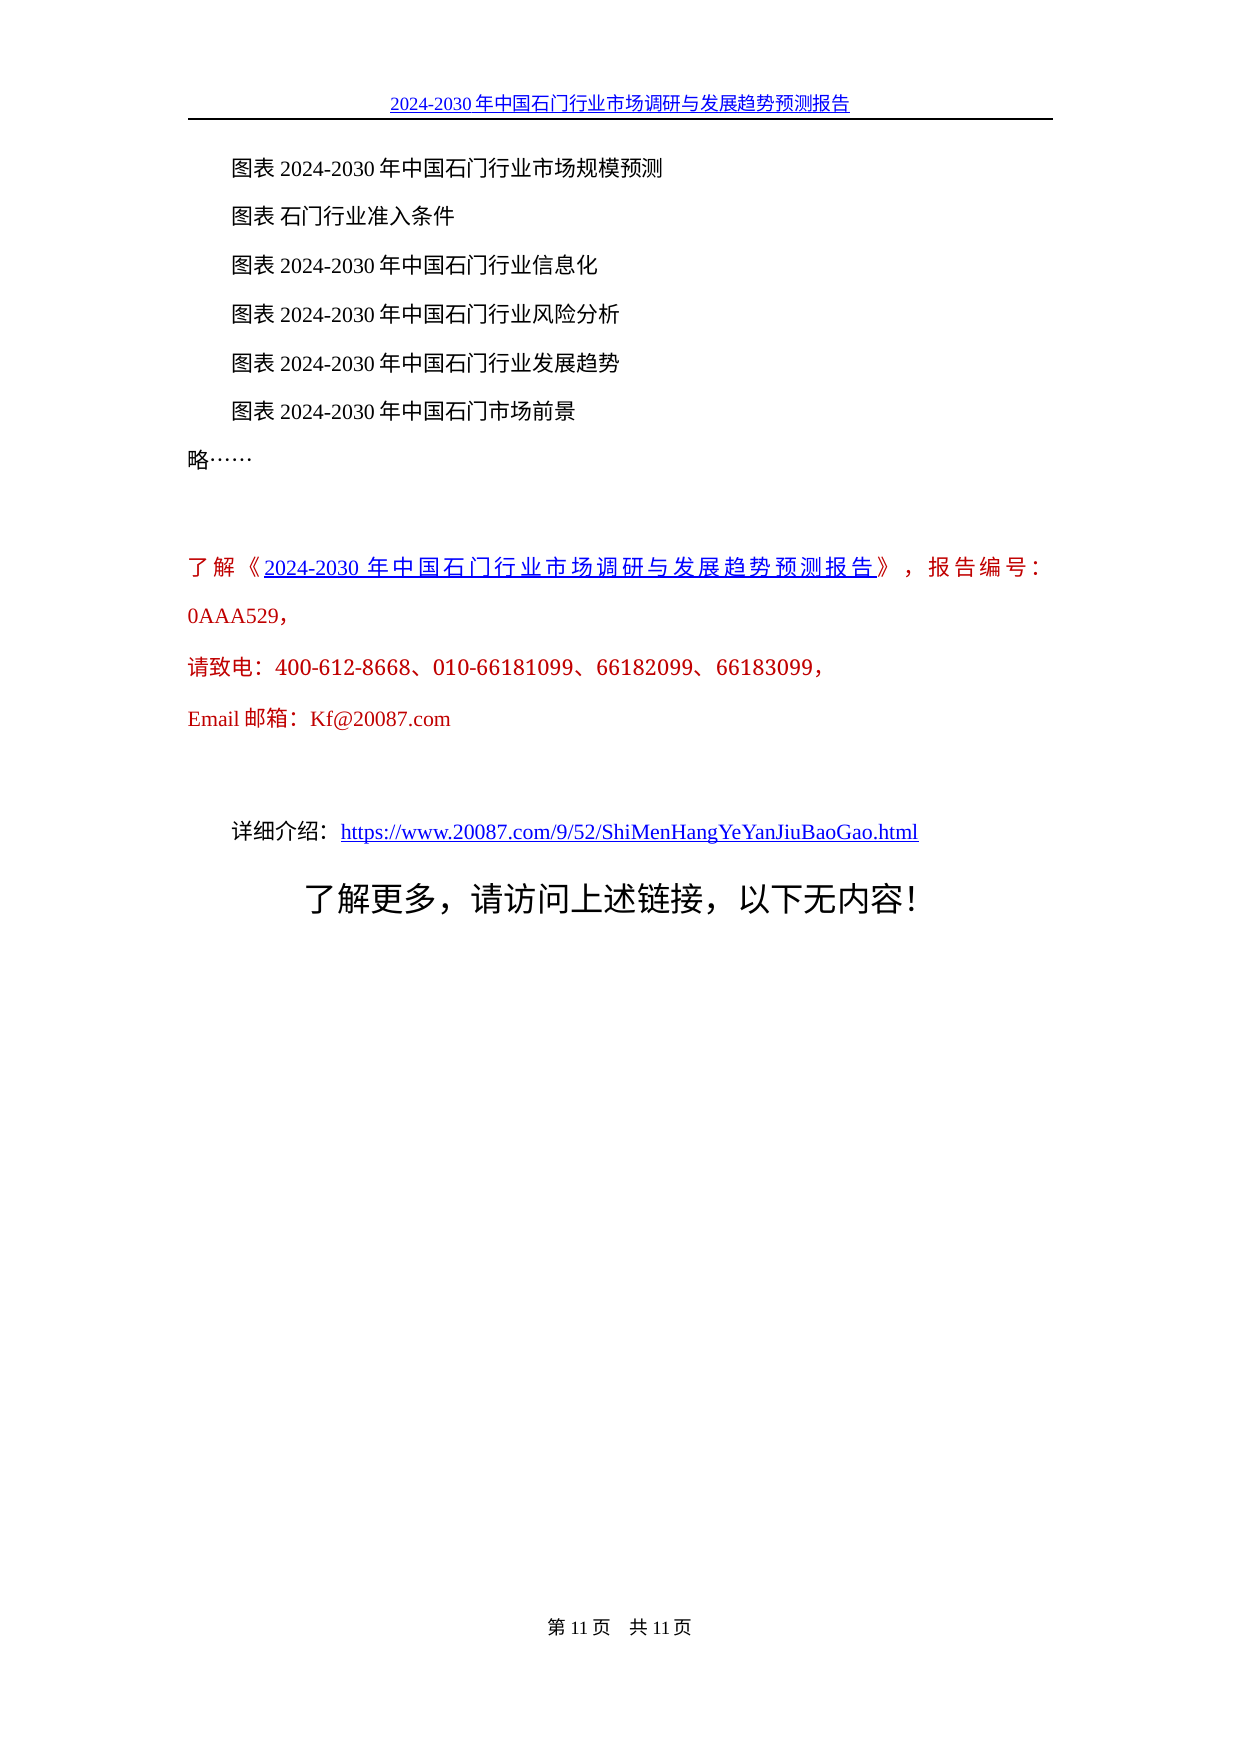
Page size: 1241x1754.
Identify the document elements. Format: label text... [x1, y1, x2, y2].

text 详细介绍：https://www.20087.com/9/52/ShiMenHangYeYanJiuBaoGao.html [187, 814, 1053, 846]
text 请致电：400-612-8668、010-66181099、66182099、66183099， [187, 649, 1053, 682]
text Email邮箱：Kf@20087.com [187, 701, 1053, 733]
text 了解《2024-2030年中国石门行业市场调研与发展趋势预测报告》，报告编号：0AAA529， [187, 549, 1053, 630]
title 了解更多，请访问上述链接，以下无内容！ [187, 864, 1053, 929]
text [187, 150, 1053, 475]
